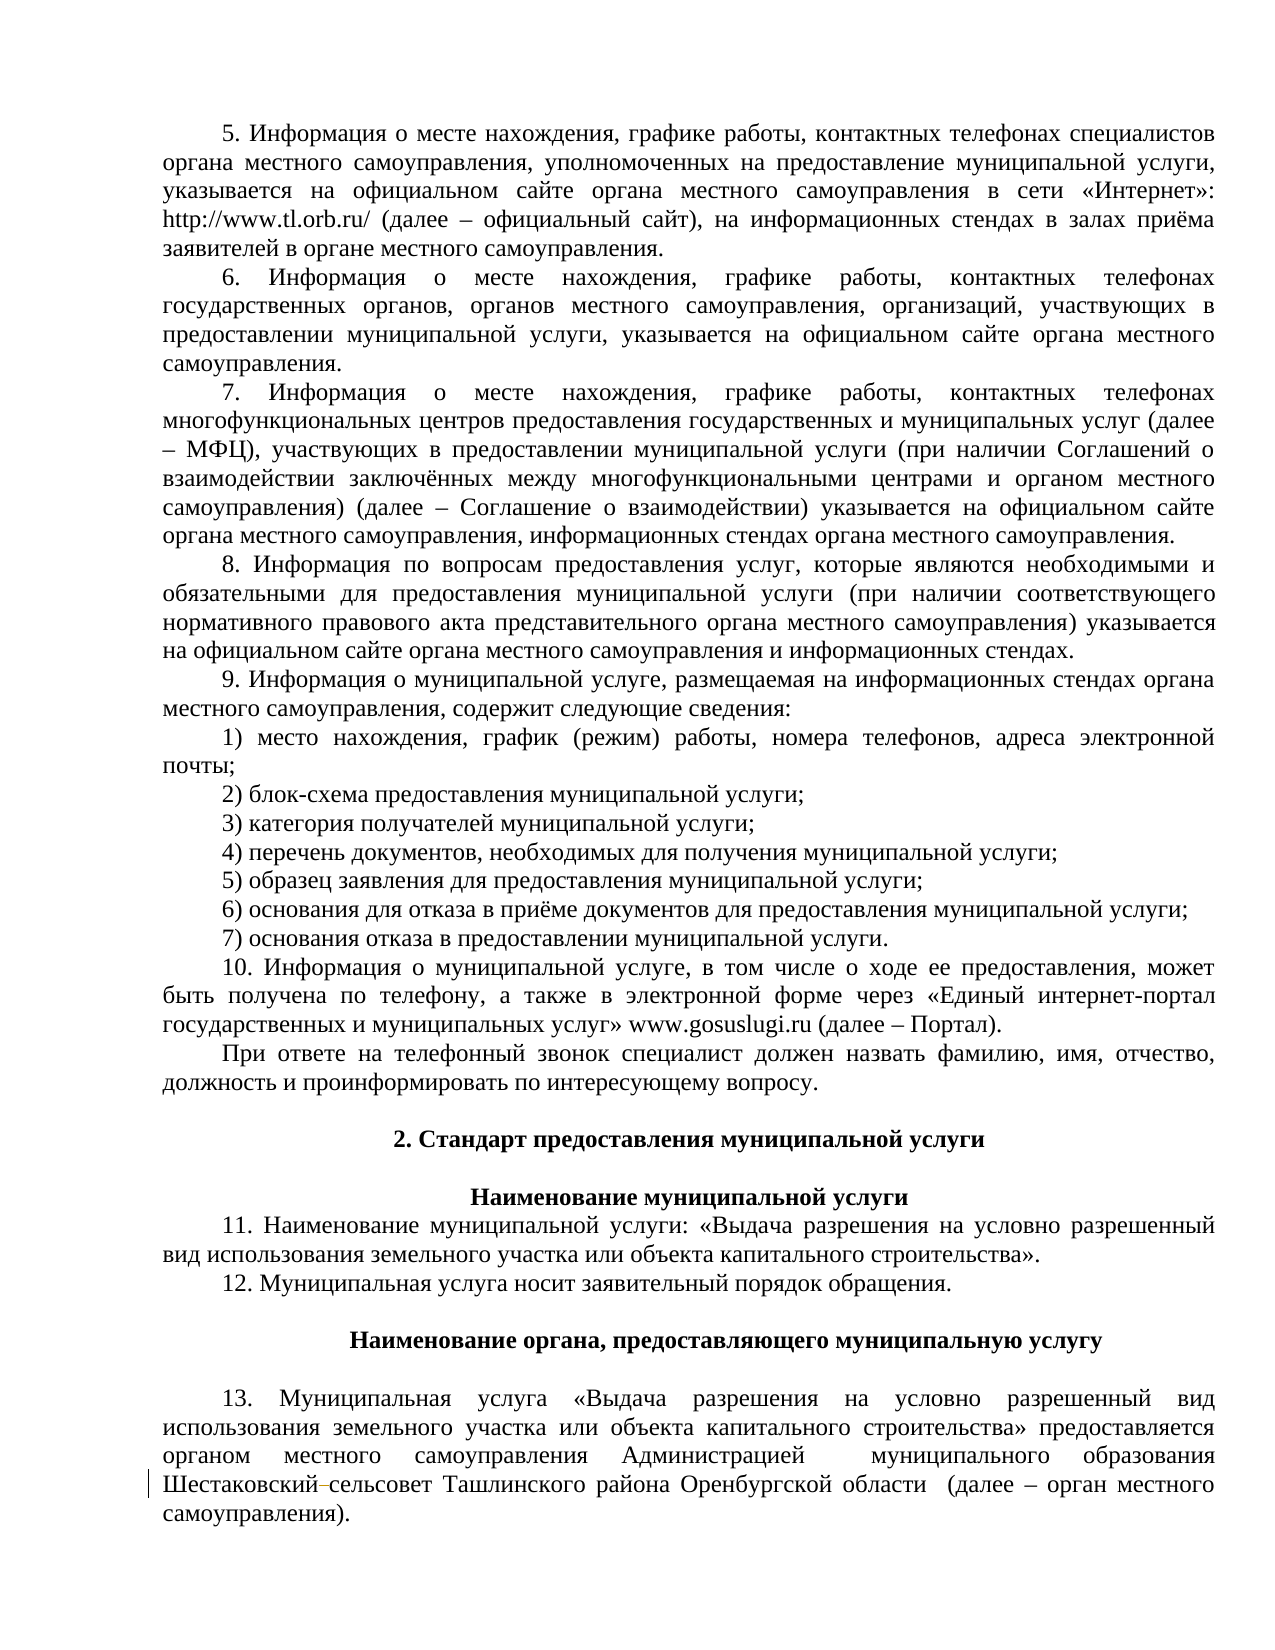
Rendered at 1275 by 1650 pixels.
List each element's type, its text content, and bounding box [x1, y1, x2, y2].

text 8. Информация по вопросам предоставления услуг, которые являются необходимыми и обязательными для предоставления муниципальной услуги (при наличии соответствующего нормативного правового акта представительного органа местного самоуправления) указывается на официальном сайте органа местного самоуправления и информационных стендах. [162, 549, 1216, 664]
text 6) основания для отказа в приёме документов для предоставления муниципальной услуги; [162, 894, 1216, 923]
text 9. Информация о муниципальной услуге, размещаемая на информационных стендах органа местного самоуправления, содержит следующие сведения: [162, 664, 1216, 722]
text 7) основания отказа в предоставлении муниципальной услуги. [162, 923, 1216, 952]
text 5) образец заявления для предоставления муниципальной услуги; [162, 866, 1216, 894]
text 11. Наименование муниципальной услуги: «Выдача разрешения на условно разрешенный вид использования земельного участка или объекта капитального строительства». [162, 1211, 1216, 1268]
text 3) категория получателей муниципальной услуги; [162, 808, 1216, 837]
text 6. Информация о месте нахождения, графике работы, контактных телефонах государственных органов, органов местного самоуправления, организаций, участвующих в предоставлении муниципальной услуги, указывается на официальном сайте органа местного самоуправления. [162, 262, 1216, 377]
text 13. Муниципальная услуга «Выдача разрешения на условно разрешенный вид использования земельного участка или объекта капитального строительства» предоставляется органом местного самоуправления Администрацией муниципального образования Шестаковскийсельсовет Ташлинского района Оренбургской области (далее – орган местного самоуправления). [162, 1383, 1216, 1527]
text 1) место нахождения, график (режим) работы, номера телефонов, адреса электронной почты; [162, 722, 1216, 779]
text Наименование муниципальной услуги [162, 1182, 1216, 1211]
text 2) блок-схема предоставления муниципальной услуги; [162, 779, 1216, 808]
text 4) перечень документов, необходимых для получения муниципальной услуги; [162, 837, 1216, 866]
text Наименование органа, предоставляющего муниципальную услугу [162, 1326, 1216, 1354]
text При ответе на телефонный звонок специалист должен назвать фамилию, имя, отчество, должность и проинформировать по интересующему вопросу. [162, 1038, 1216, 1096]
text 10. Информация о муниципальной услуге, в том числе о ходе ее предоставления, может быть получена по телефону, а также в электронной форме через «Единый интернет-портал государственных и муниципальных услуг» www.gosuslugi.ru (далее – Портал). [162, 952, 1216, 1038]
text 5. Информация о месте нахождения, графике работы, контактных телефонах специалистов органа местного самоуправления, уполномоченных на предоставление муниципальной услуги, указывается на официальном сайте органа местного самоуправления в сети «Интернет»: http://www.tl.orb.ru/ (далее – официальный сайт), на информационных стендах в залах приёма заявителей в органе местного самоуправления. [162, 118, 1216, 262]
text 7. Информация о месте нахождения, графике работы, контактных телефонах многофункциональных центров предоставления государственных и муниципальных услуг (далее – МФЦ), участвующих в предоставлении муниципальной услуги (при наличии Соглашений о взаимодействии заключённых между многофункциональными центрами и органом местного самоуправления) (далее – Соглашение о взаимодействии) указывается на официальном сайте органа местного самоуправления, информационных стендах органа местного самоуправления. [162, 377, 1216, 549]
text 2. Стандарт предоставления муниципальной услуги [162, 1124, 1216, 1153]
text 12. Муниципальная услуга носит заявительный порядок обращения. [162, 1268, 1216, 1297]
